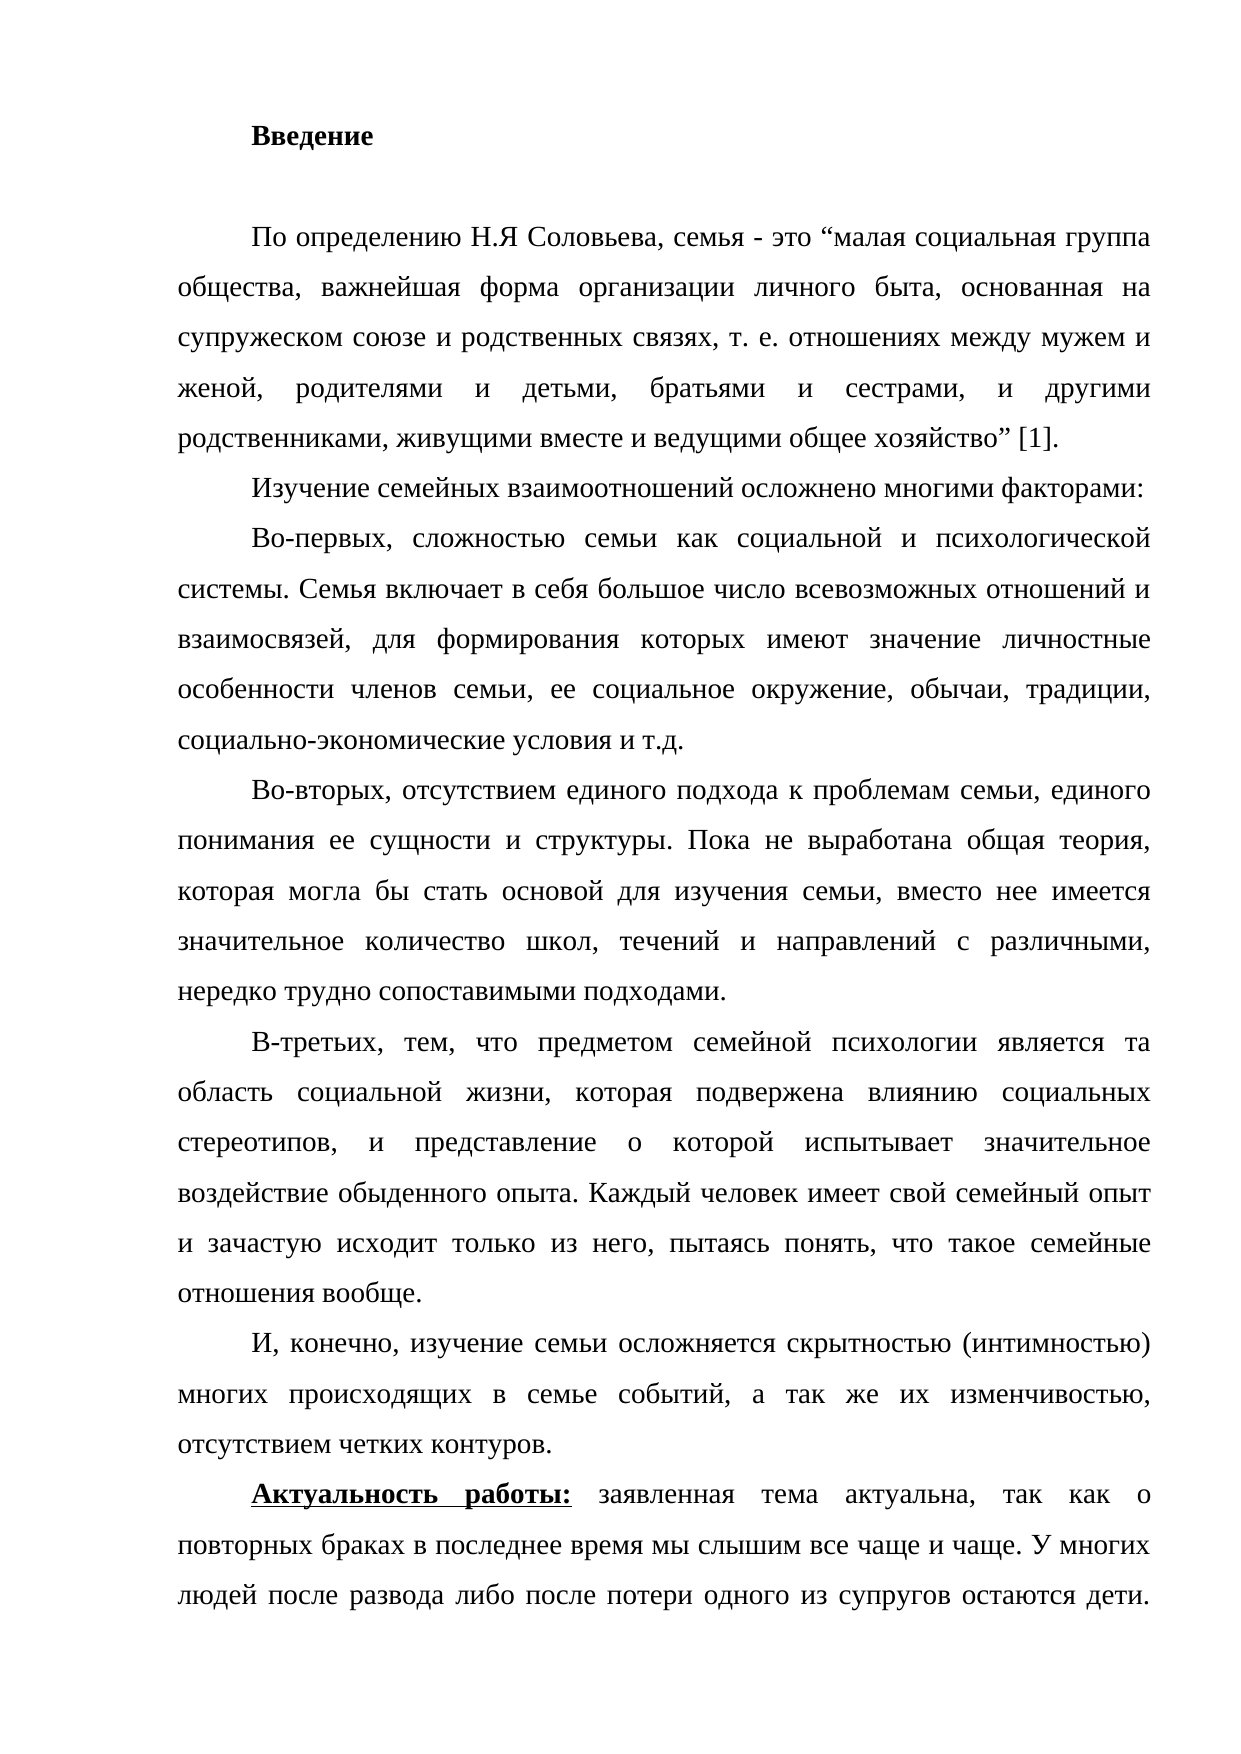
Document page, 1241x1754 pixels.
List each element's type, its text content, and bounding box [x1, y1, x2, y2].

text В-третьих, тем, что предметом семейной психологии является та область социальной жизни, которая подвержена влиянию социальных стереотипов, и представление о которой испытывает значительное воздействие обыденного опыта. Каждый человек имеет свой семейный опыт и зачастую исходит только из него, пытаясь понять, что такое семейные отношения вообще. [177, 1024, 1152, 1309]
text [177, 1477, 1152, 1611]
text По определению Н.Я Соловьева, семья - это “малая социальная группа общества, важнейшая форма организации личного быта, основанная на супружеском союзе и родственных связях, т. е. отношениях между мужем и женой, родителями и детьми, братьями и сестрами, и другими родственниками, живущими вместе и ведущими общее хозяйство” [1]. [177, 219, 1152, 453]
text И, конечно, изучение семьи осложняется скрытностью (интимностью) многих происходящих в семье событий, а так же их изменчивостью, отсутствием четких контуров. [177, 1326, 1152, 1460]
text Введение [177, 118, 1152, 152]
text Изучение семейных взаимоотношений осложнено многими факторами: [177, 470, 1152, 504]
text Во-первых, сложностью семьи как социальной и психологической системы. Семья включает в себя большое число всевозможных отношений и взаимосвязей, для формирования которых имеют значение личностные особенности членов семьи, ее социальное окружение, обычаи, традиции, социально-экономические условия и т.д. [177, 521, 1152, 755]
text Во-вторых, отсутствием единого подхода к проблемам семьи, единого понимания ее сущности и структуры. Пока не выработана общая теория, которая могла бы стать основой для изучения семьи, вместо нее имеется значительное количество школ, течений и направлений с различными, нередко трудно сопоставимыми подходами. [177, 772, 1152, 1007]
